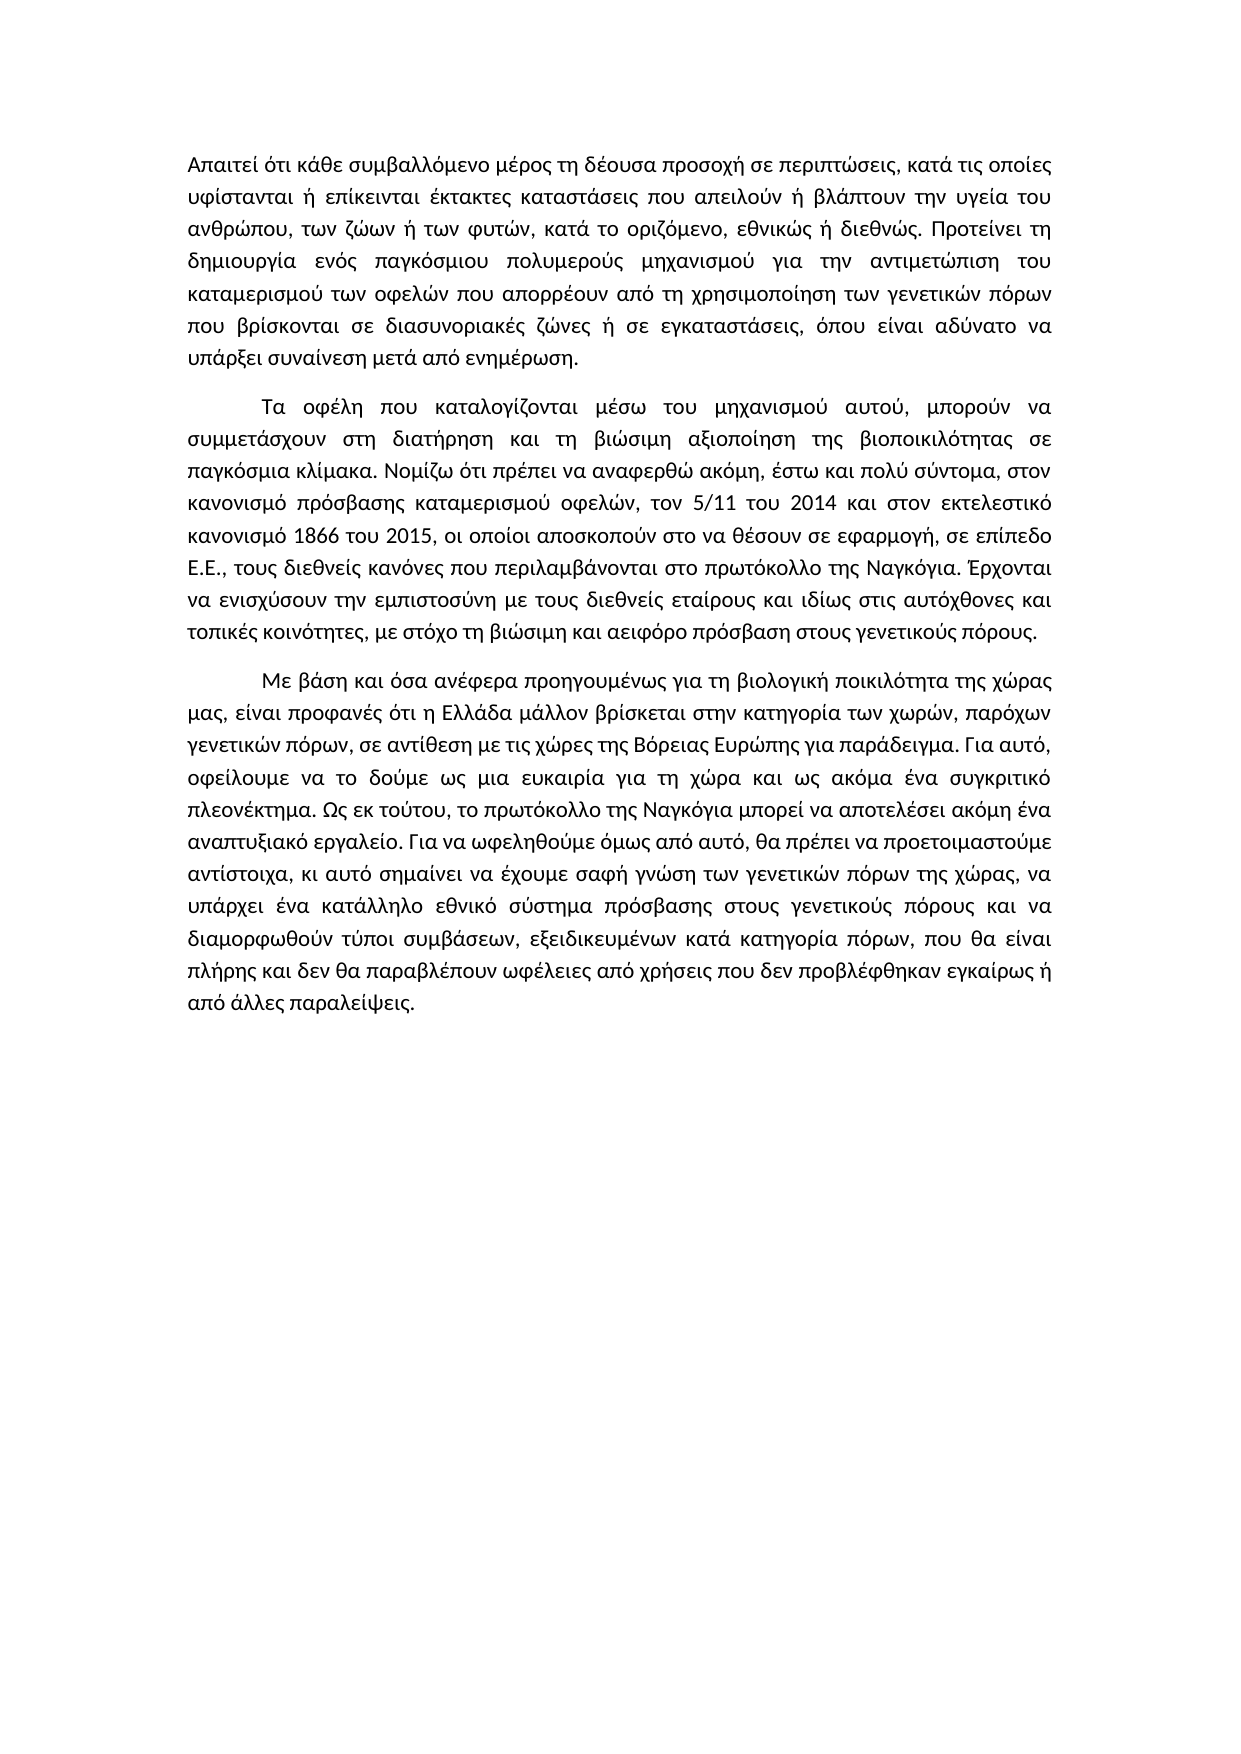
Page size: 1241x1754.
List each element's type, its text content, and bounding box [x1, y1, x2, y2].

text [187, 150, 1053, 371]
text Τα οφέλη που καταλογίζονται μέσω του μηχανισμού αυτού, μπορούν να συμμετάσχουν στη διατήρηση και τη βιώσιμη αξιοποίηση της βιοποικιλότητας σε παγκόσμια κλίμακα. Νομίζω ότι πρέπει να αναφερθώ ακόμη, έστω και πολύ σύντομα, στον κανονισμό πρόσβασης καταμερισμού οφελών, τον 5/11 του 2014 και στον εκτελεστικό κανονισμό 1866 του 2015, οι οποίοι αποσκοπούν στο να θέσουν σε εφαρμογή, σε επίπεδο Ε.Ε., τους διεθνείς κανόνες που περιλαμβάνονται στο πρωτόκολλο της Ναγκόγια. Έρχονται να ενισχύσουν την εμπιστοσύνη με τους διεθνείς εταίρους και ιδίως στις αυτόχθονες και τοπικές κοινότητες, με στόχο τη βιώσιμη και αειφόρο πρόσβαση στους γενετικούς πόρους. [187, 392, 1053, 645]
text Με βάση και όσα ανέφερα προηγουμένως για τη βιολογική ποικιλότητα της χώρας μας, είναι προφανές ότι η Ελλάδα μάλλον βρίσκεται στην κατηγορία των χωρών, παρόχων γενετικών πόρων, σε αντίθεση με τις χώρες της Βόρειας Ευρώπης για παράδειγμα. Για αυτό, οφείλουμε να το δούμε ως μια ευκαιρία για τη χώρα και ως ακόμα ένα συγκριτικό πλεονέκτημα. Ως εκ τούτου, το πρωτόκολλο της Ναγκόγια μπορεί να αποτελέσει ακόμη ένα αναπτυξιακό εργαλείο. Για να ωφεληθούμε όμως από αυτό, θα πρέπει να προετοιμαστούμε αντίστοιχα, κι αυτό σημαίνει να έχουμε σαφή γνώση των γενετικών πόρων της χώρας, να υπάρχει ένα κατάλληλο εθνικό σύστημα πρόσβασης στους γενετικούς πόρους και να διαμορφωθούν τύποι συμβάσεων, εξειδικευμένων κατά κατηγορία πόρων, που θα είναι πλήρης και δεν θα παραβλέπουν ωφέλειες από χρήσεις που δεν προβλέφθηκαν εγκαίρως ή από άλλες παραλείψεις. [187, 666, 1053, 1016]
